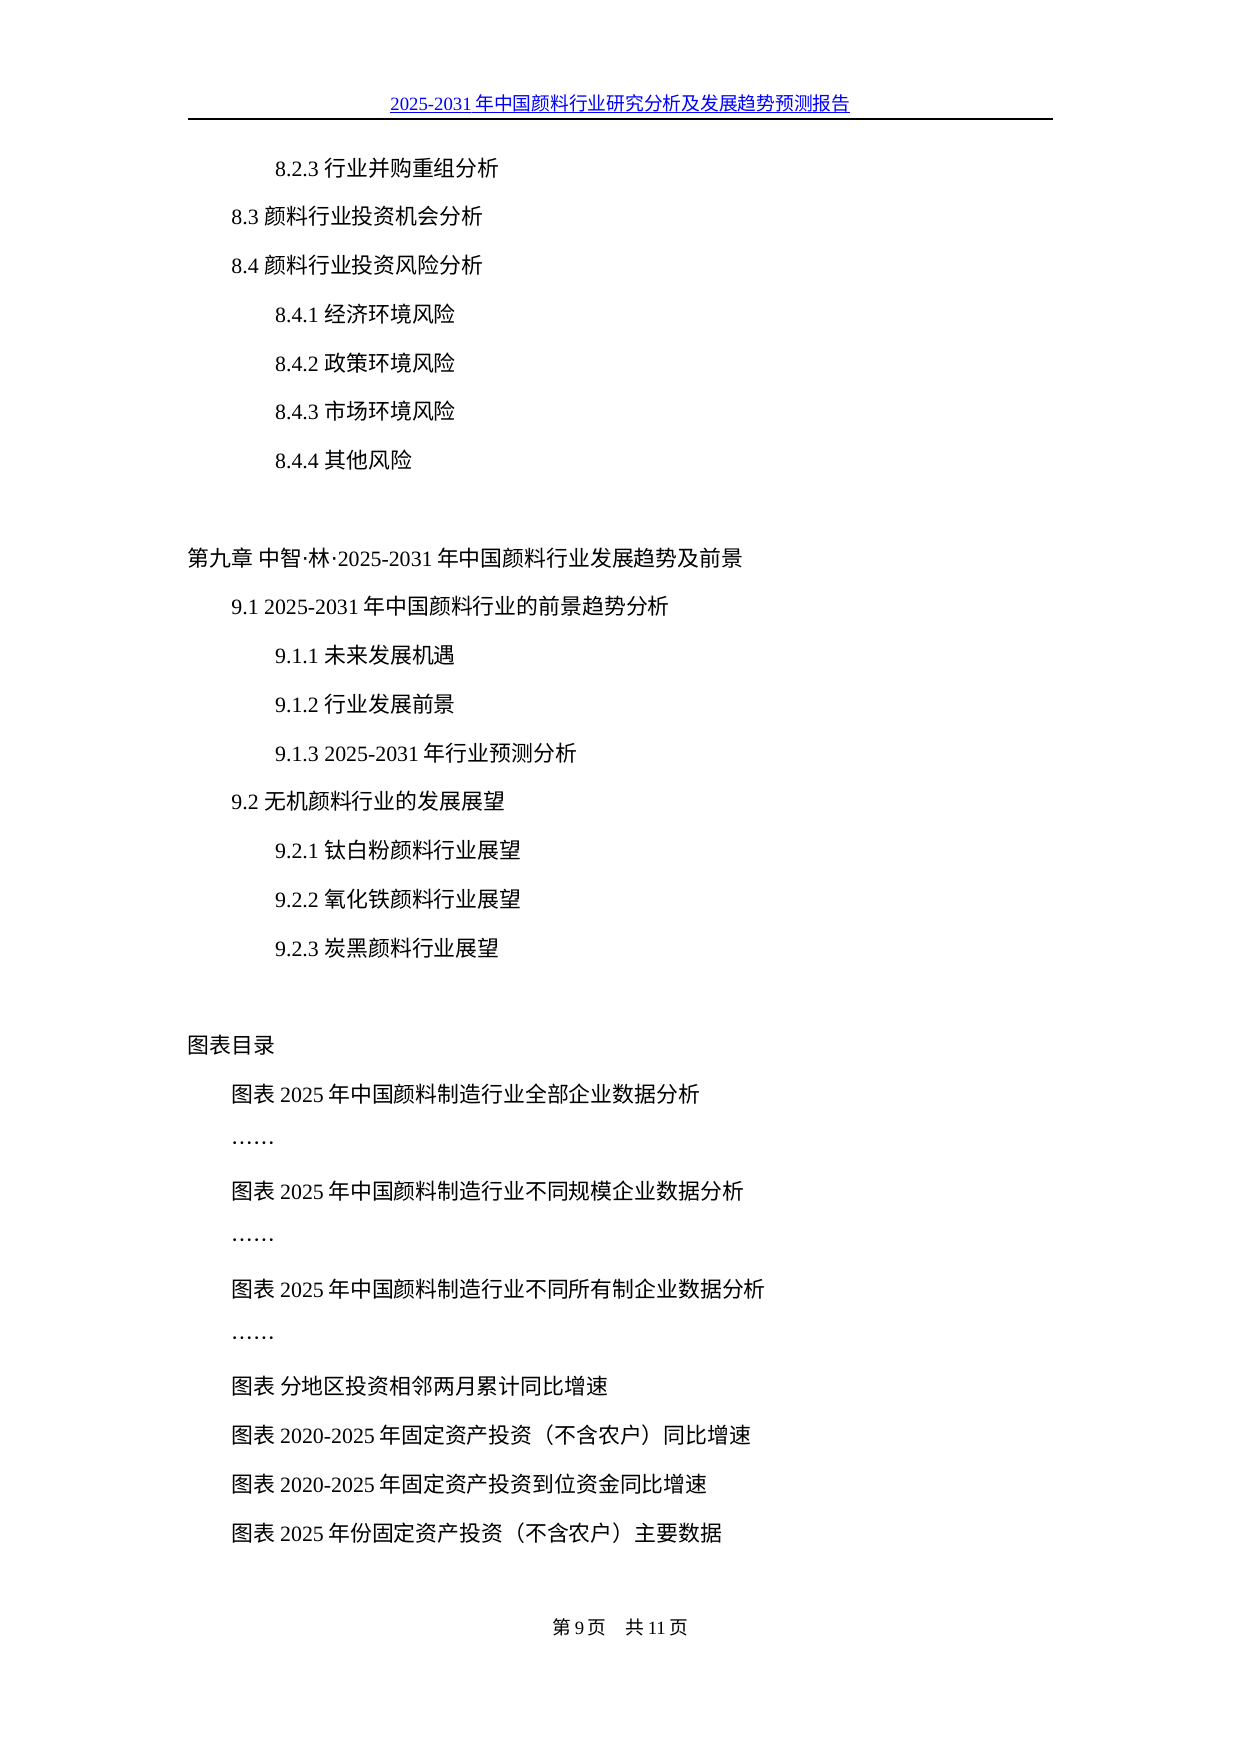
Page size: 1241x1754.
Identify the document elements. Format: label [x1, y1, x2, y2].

text [187, 150, 1053, 1548]
